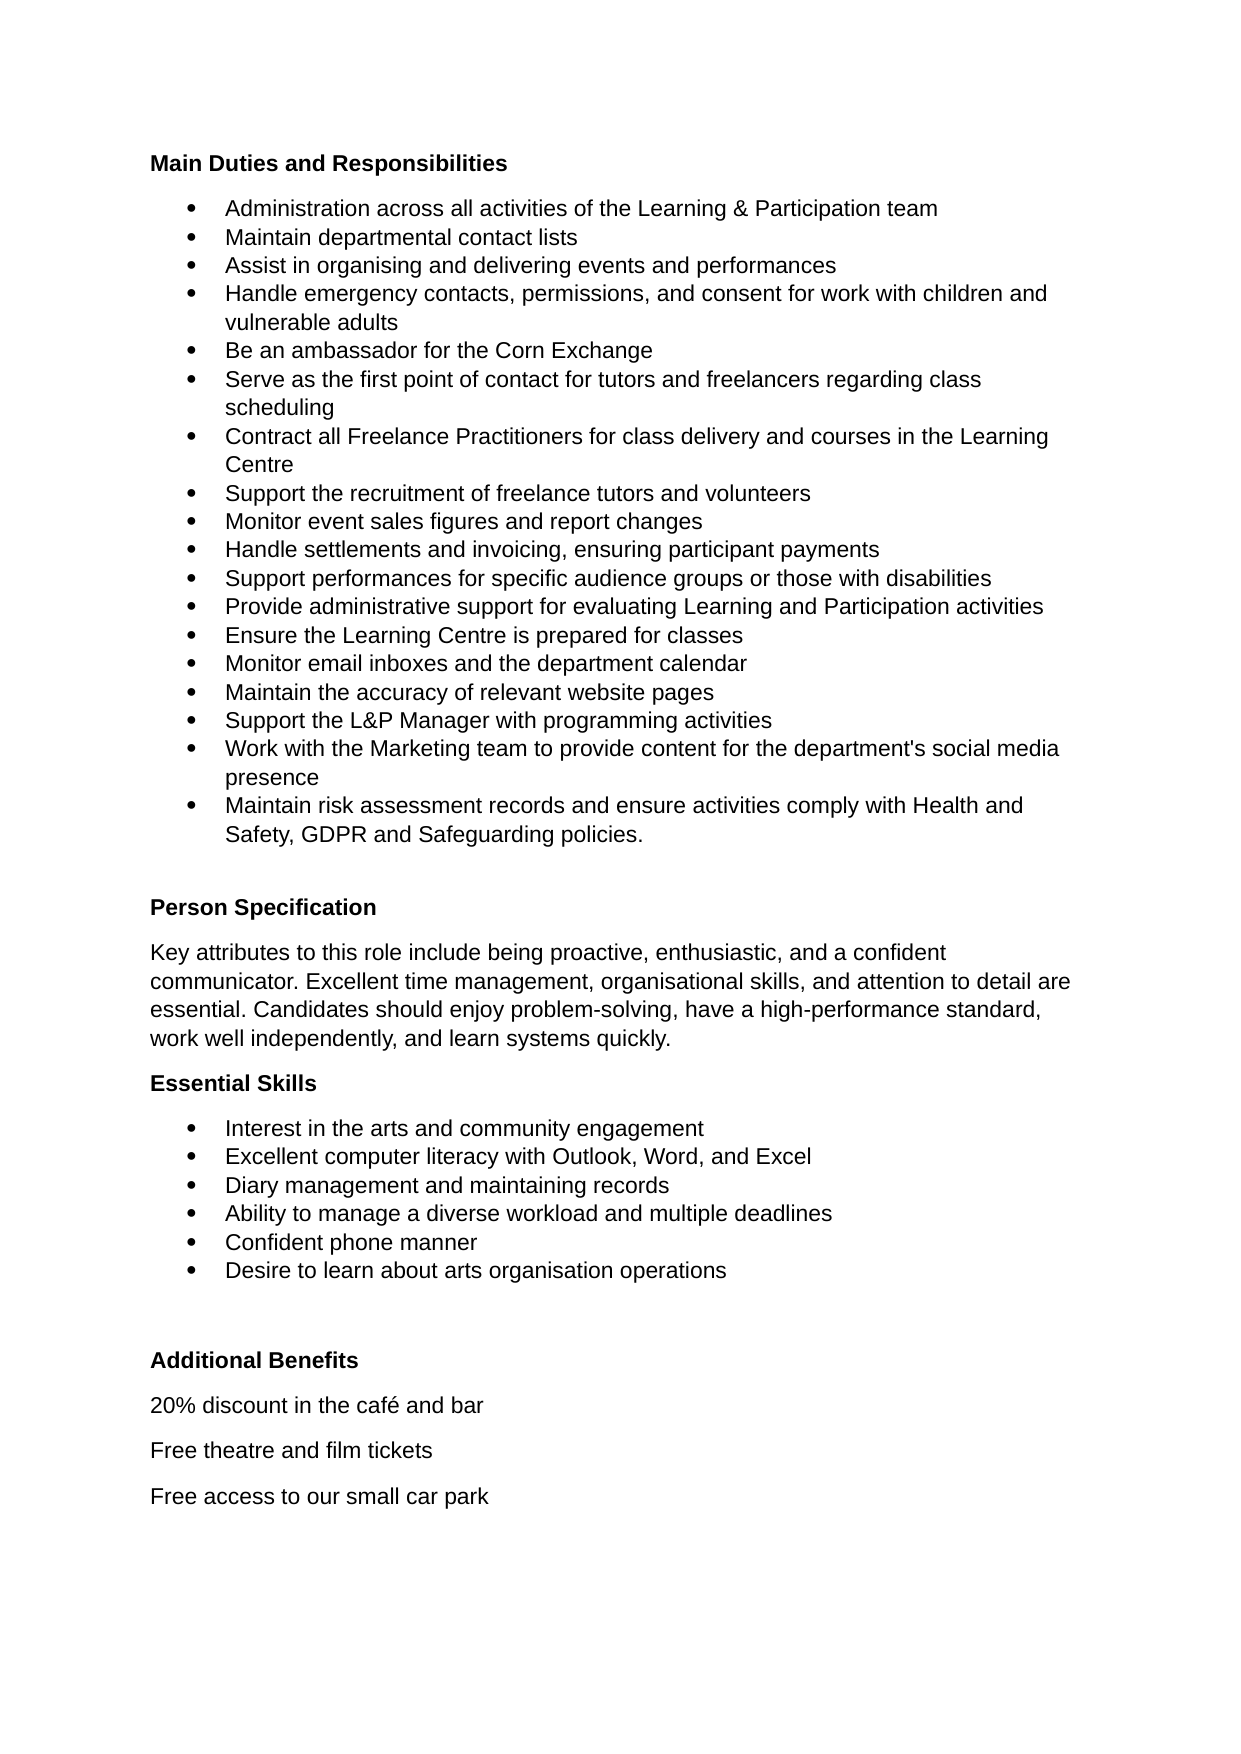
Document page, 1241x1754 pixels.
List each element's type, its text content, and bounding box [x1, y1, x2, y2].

list Serve as the first point of contact for tutors and freelancers regarding class scheduling [187, 366, 1090, 421]
list Handle emergency contacts, permissions, and consent for work with children and vulnerable adults [187, 280, 1090, 335]
text Free theatre and film tickets [150, 1437, 1090, 1464]
list Interest in the arts and community engagement [187, 1115, 1090, 1141]
list Confident phone manner [187, 1229, 1090, 1255]
list Maintain departmental contact lists [187, 223, 1090, 250]
list Administration across all activities of the Learning & Participation team [187, 195, 1090, 221]
list Assist in organising and delivering events and performances [187, 252, 1090, 278]
list Handle settlements and invoicing, ensuring participant payments [187, 536, 1090, 563]
list Monitor event sales figures and report changes [187, 508, 1090, 534]
list Ensure the Learning Centre is prepared for classes [187, 622, 1090, 648]
text 20% discount in the café and bar [150, 1392, 1090, 1419]
list Excellent computer literacy with Outlook, Word, and Excel [187, 1143, 1090, 1170]
list Monitor email inboxes and the department calendar [187, 650, 1090, 676]
text Key attributes to this role include being proactive, enthusiastic, and a confident communicator. Excellent time management, organisational skills, and attention to detail are essential. Candidates should enjoy problem-solving, have a high-performance standard, work well independently, and learn systems quickly. [150, 939, 1090, 1051]
list Maintain the accuracy of relevant website pages [187, 678, 1090, 705]
list Support the L&P Manager with programming activities [187, 707, 1090, 733]
list Contract all Freelance Practitioners for class delivery and courses in the Learning Centre [187, 423, 1090, 477]
text Additional Benefits [150, 1347, 1090, 1374]
list Support the recruitment of freelance tutors and volunteers [187, 479, 1090, 506]
list Maintain risk assessment records and ensure activities comply with Health and Safety, GDPR and Safeguarding policies. [187, 792, 1090, 847]
list Provide administrative support for evaluating Learning and Participation activities [187, 593, 1090, 619]
list Diary management and maintaining records [187, 1172, 1090, 1198]
list Desire to learn about arts organisation operations [187, 1257, 1090, 1283]
text Essential Skills [150, 1070, 1090, 1096]
text Free access to our small car park [150, 1483, 1090, 1509]
list Work with the Marketing team to provide content for the department's social media presence [187, 735, 1090, 790]
text Main Duties and Responsibilities [150, 150, 1090, 176]
list Support performances for specific audience groups or those with disabilities [187, 565, 1090, 591]
list Ability to manage a diverse workload and multiple deadlines [187, 1200, 1090, 1227]
text Person Specification [150, 866, 1090, 921]
list Be an ambassador for the Corn Exchange [187, 337, 1090, 364]
